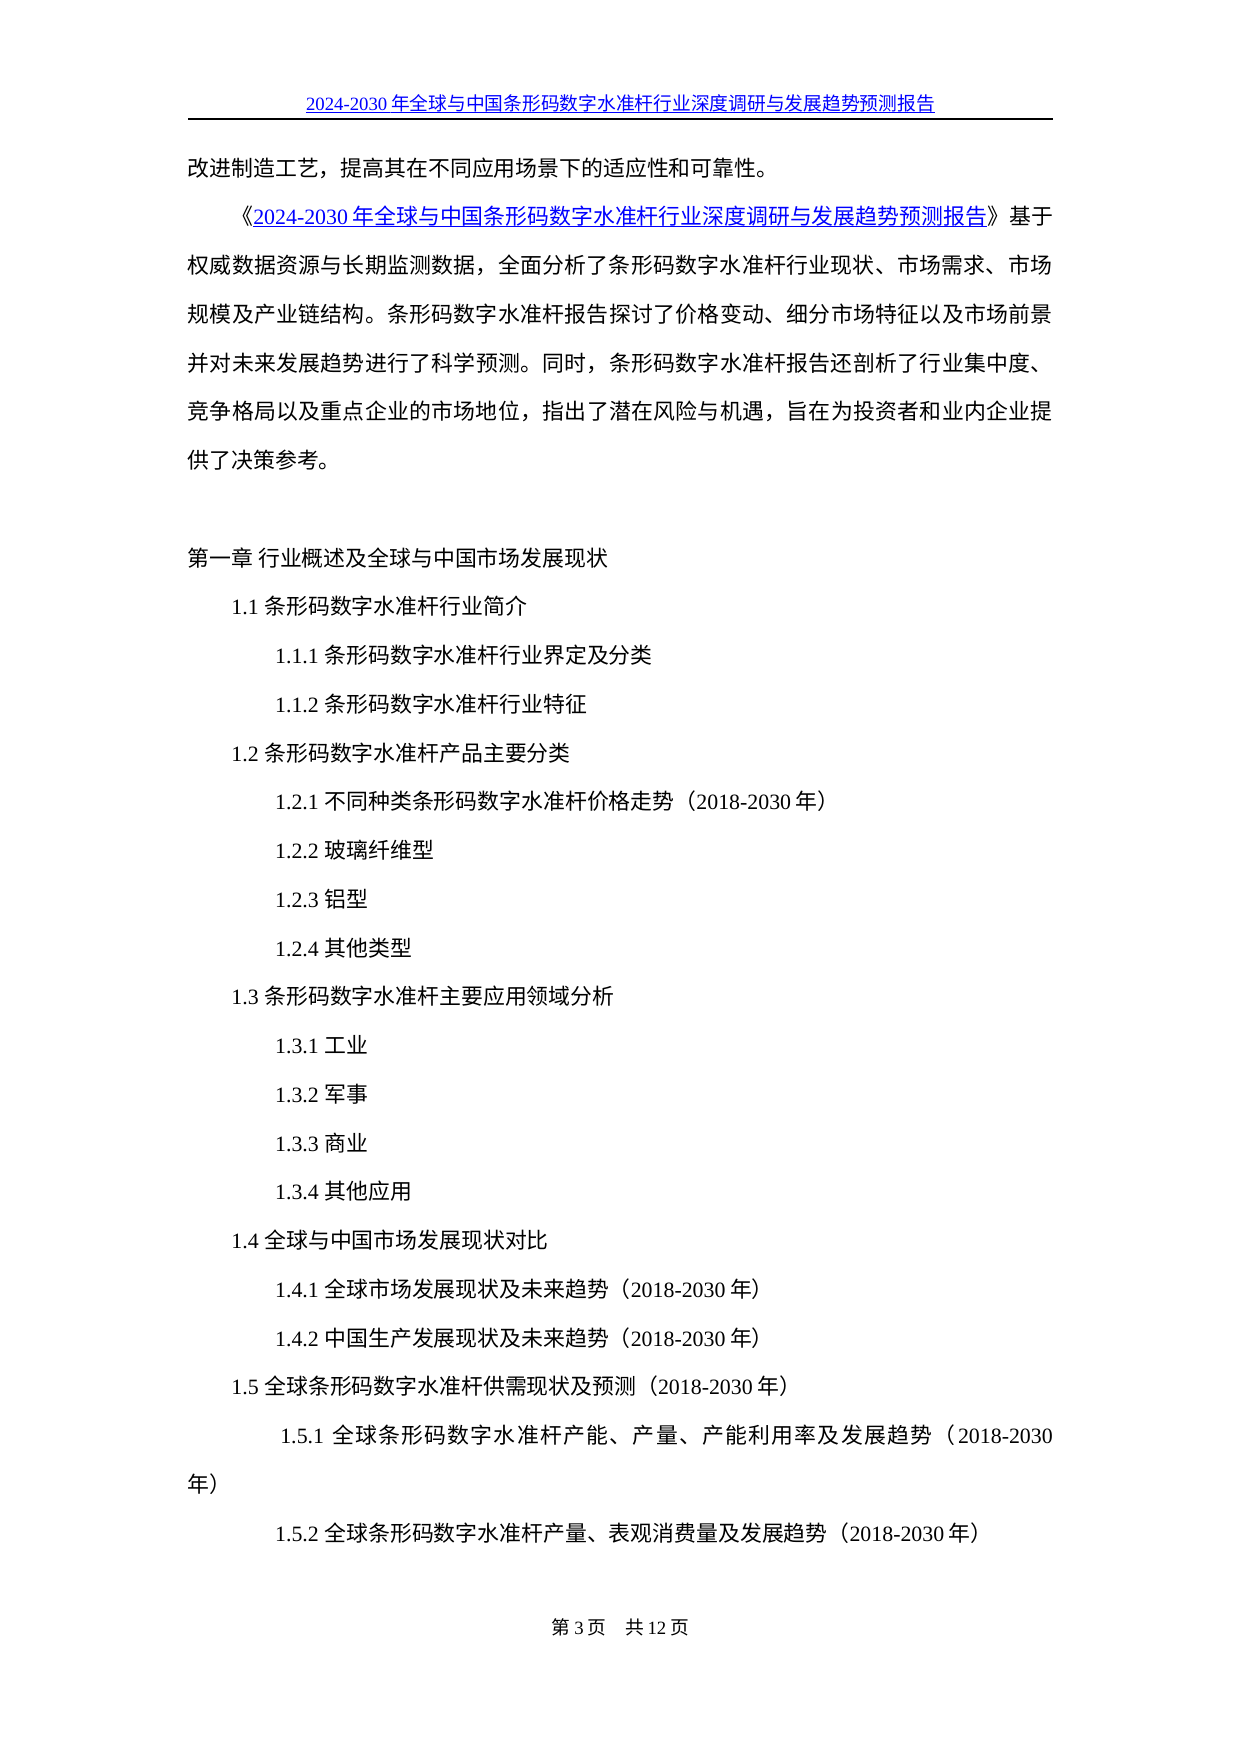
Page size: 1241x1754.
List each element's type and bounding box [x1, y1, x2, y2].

text [187, 150, 1053, 1548]
